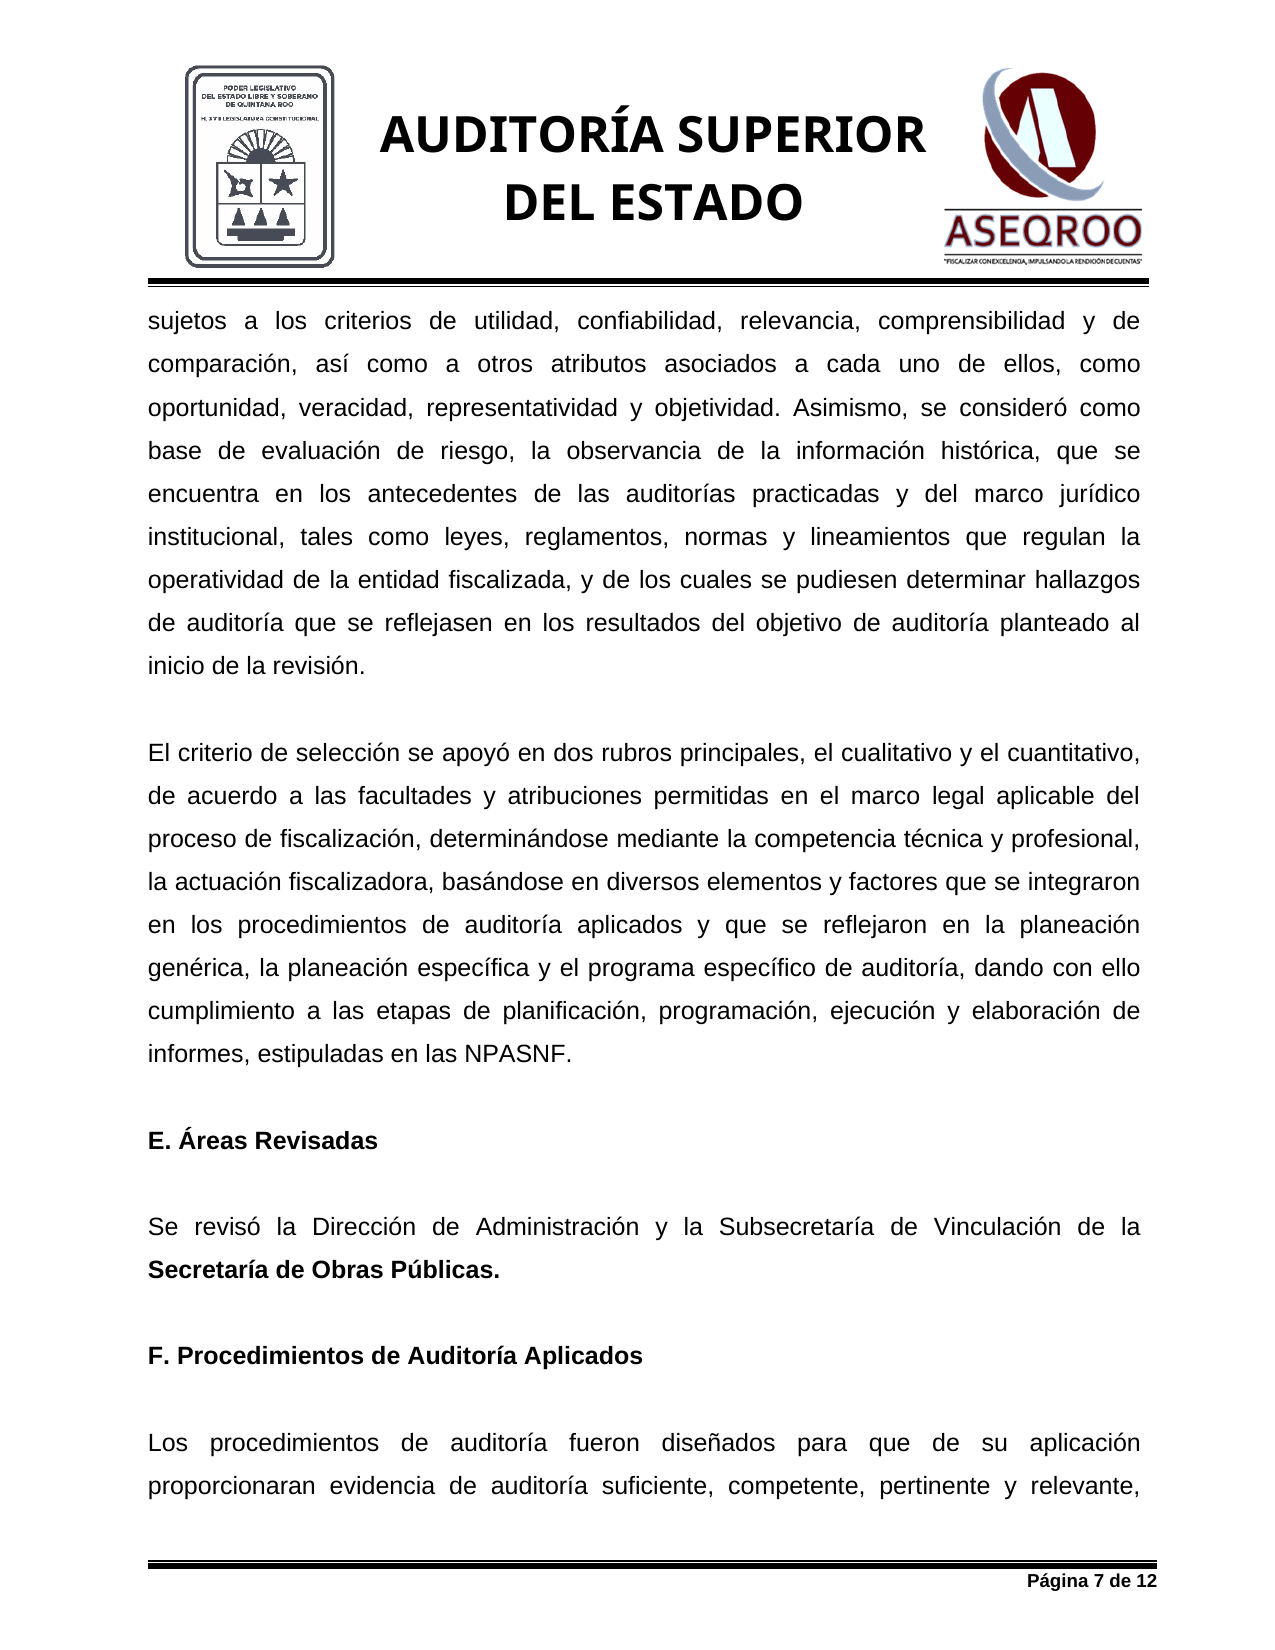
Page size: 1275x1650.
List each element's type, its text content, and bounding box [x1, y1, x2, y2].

text Se revisó la Dirección de Administración y la Subsecretaría de Vinculación de la Secretaría de Obras Públicas. [148, 1212, 1142, 1284]
picture [183, 64, 335, 269]
text El criterio de selección se apoyó en dos rubros principales, el cualitativo y el cuantitativo, de acuerdo a las facultades y atribuciones permitidas en el marco legal aplicable del proceso de fiscalización, determinándose mediante la competencia técnica y profesional, la actuación fiscalizadora, basándose en diversos elementos y factores que se integraron en los procedimientos de auditoría aplicados y que se reflejaron en la planeación genérica, la planeación específica y el programa específico de auditoría, dando con ello cumplimiento a las etapas de planificación, programación, ejecución y elaboración de informes, estipuladas en las NPASNF. [148, 738, 1142, 1068]
text F. Procedimientos de Auditoría Aplicados [148, 1341, 1157, 1370]
picture [944, 68, 1142, 265]
text E. Áreas Revisadas [148, 1126, 1157, 1154]
